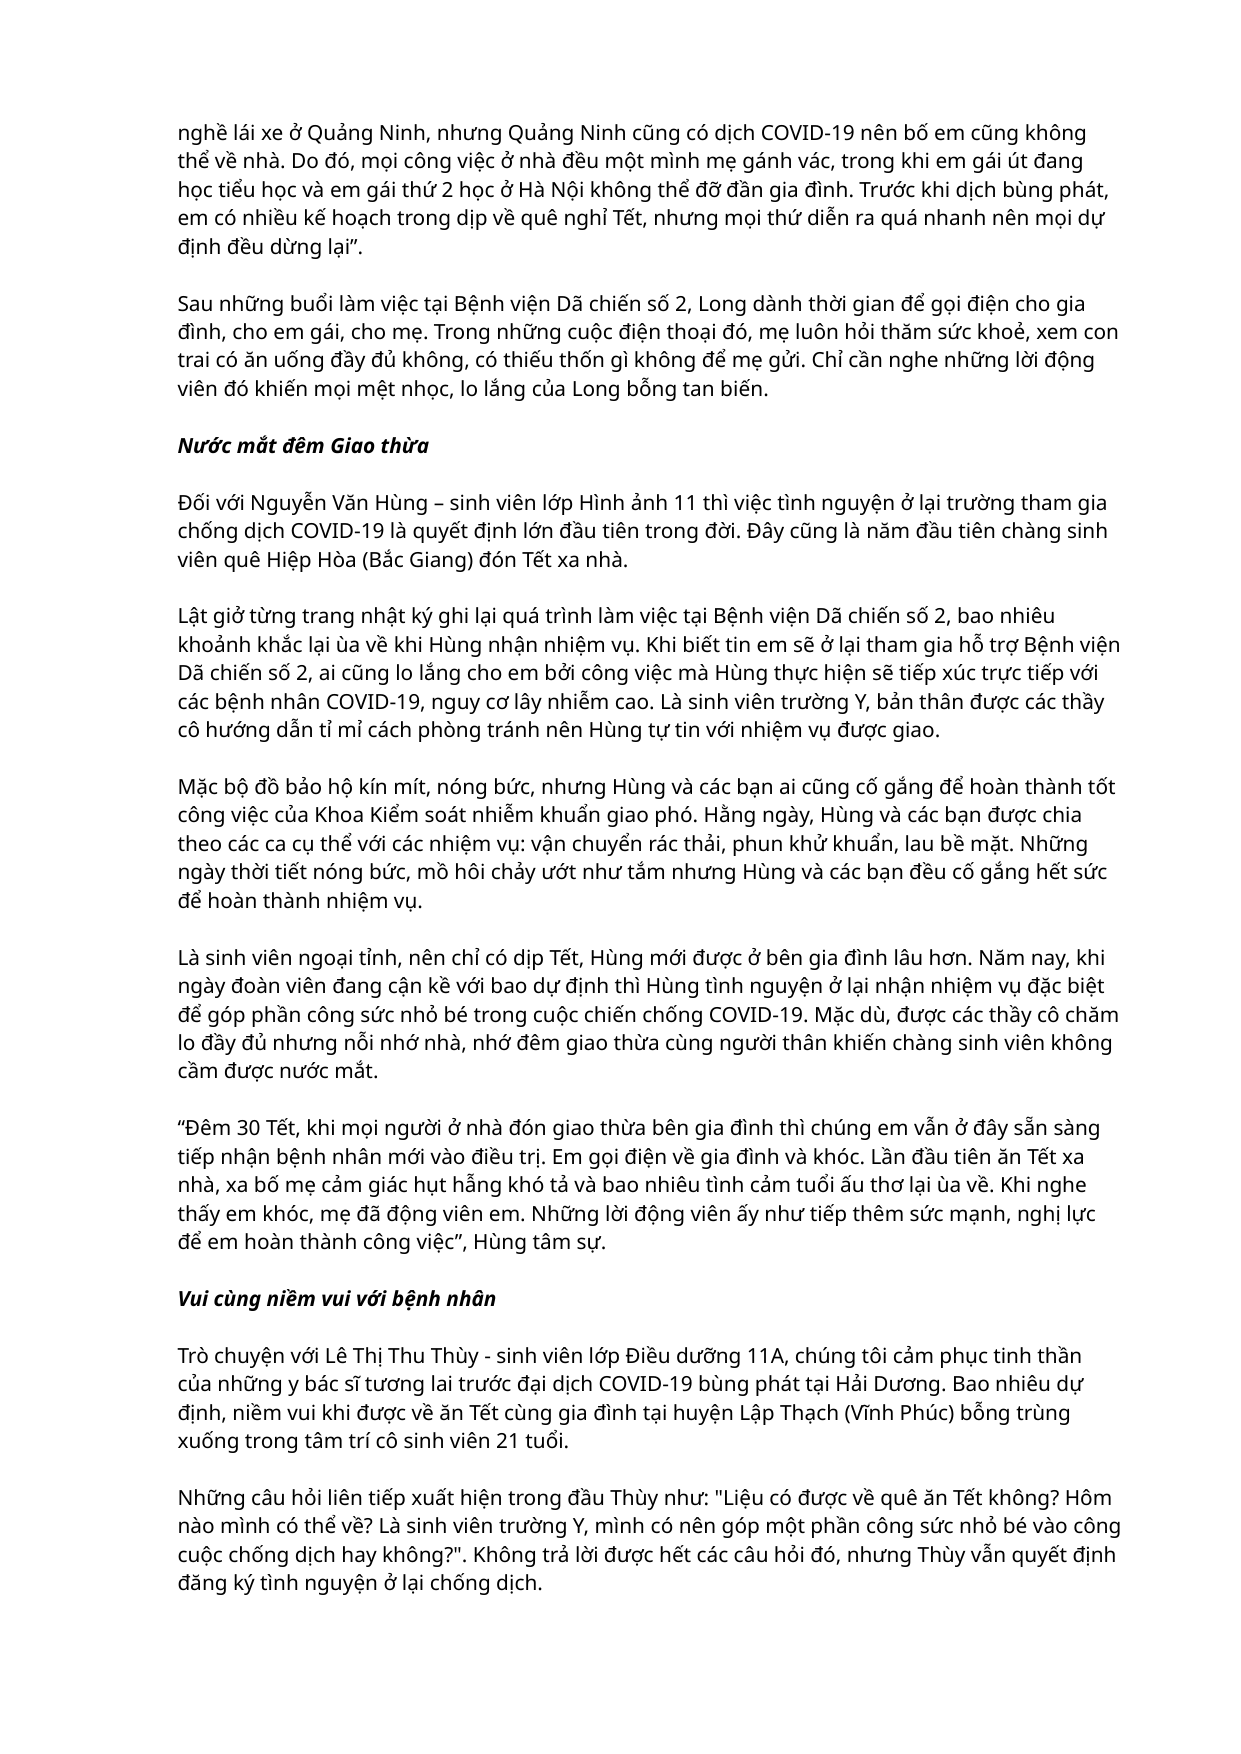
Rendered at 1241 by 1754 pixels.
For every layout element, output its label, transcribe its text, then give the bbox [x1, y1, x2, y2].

text Là sinh viên ngoại tỉnh, nên chỉ có dịp Tết, Hùng mới được ở bên gia đình lâu hơn. Năm nay, khi ngày đoàn viên đang cận kề với bao dự định thì Hùng tình nguyện ở lại nhận nhiệm vụ đặc biệt để góp phần công sức nhỏ bé trong cuộc chiến chống COVID-19. Mặc dù, được các thầy cô chăm lo đầy đủ nhưng nỗi nhớ nhà, nhớ đêm giao thừa cùng người thân khiến chàng sinh viên không cầm được nước mắt. [177, 943, 1122, 1085]
text Sau những buổi làm việc tại Bệnh viện Dã chiến số 2, Long dành thời gian để gọi điện cho gia đình, cho em gái, cho mẹ. Trong những cuộc điện thoại đó, mẹ luôn hỏi thăm sức khoẻ, xem con trai có ăn uống đầy đủ không, có thiếu thốn gì không để mẹ gửi. Chỉ cần nghe những lời động viên đó khiến mọi mệt nhọc, lo lắng của Long bỗng tan biến. [177, 289, 1122, 402]
text Vui cùng niềm vui với bệnh nhân [177, 1284, 1122, 1312]
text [177, 118, 1122, 260]
text Đối với Nguyễn Văn Hùng – sinh viên lớp Hình ảnh 11 thì việc tình nguyện ở lại trường tham gia chống dịch COVID-19 là quyết định lớn đầu tiên trong đời. Đây cũng là năm đầu tiên chàng sinh viên quê Hiệp Hòa (Bắc Giang) đón Tết xa nhà. [177, 488, 1122, 573]
text Nước mắt đêm Giao thừa [177, 431, 1122, 459]
text “Đêm 30 Tết, khi mọi người ở nhà đón giao thừa bên gia đình thì chúng em vẫn ở đây sẵn sàng tiếp nhận bệnh nhân mới vào điều trị. Em gọi điện về gia đình và khóc. Lần đầu tiên ăn Tết xa nhà, xa bố mẹ cảm giác hụt hẫng khó tả và bao nhiêu tình cảm tuổi ấu thơ lại ùa về. Khi nghe thấy em khóc, mẹ đã động viên em. Những lời động viên ấy như tiếp thêm sức mạnh, nghị lực để em hoàn thành công việc”, Hùng tâm sự. [177, 1113, 1122, 1256]
text Những câu hỏi liên tiếp xuất hiện trong đầu Thùy như: "Liệu có được về quê ăn Tết không? Hôm nào mình có thể về? Là sinh viên trường Y, mình có nên góp một phần công sức nhỏ bé vào công cuộc chống dịch hay không?". Không trả lời được hết các câu hỏi đó, nhưng Thùy vẫn quyết định đăng ký tình nguyện ở lại chống dịch. [177, 1483, 1122, 1597]
text Lật giở từng trang nhật ký ghi lại quá trình làm việc tại Bệnh viện Dã chiến số 2, bao nhiêu khoảnh khắc lại ùa về khi Hùng nhận nhiệm vụ. Khi biết tin em sẽ ở lại tham gia hỗ trợ Bệnh viện Dã chiến số 2, ai cũng lo lắng cho em bởi công việc mà Hùng thực hiện sẽ tiếp xúc trực tiếp với các bệnh nhân COVID-19, nguy cơ lây nhiễm cao. Là sinh viên trường Y, bản thân được các thầy cô hướng dẫn tỉ mỉ cách phòng tránh nên Hùng tự tin với nhiệm vụ được giao. [177, 602, 1122, 744]
text Mặc bộ đồ bảo hộ kín mít, nóng bức, nhưng Hùng và các bạn ai cũng cố gắng để hoàn thành tốt công việc của Khoa Kiểm soát nhiễm khuẩn giao phó. Hằng ngày, Hùng và các bạn được chia theo các ca cụ thể với các nhiệm vụ: vận chuyển rác thải, phun khử khuẩn, lau bề mặt. Những ngày thời tiết nóng bức, mồ hôi chảy ướt như tắm nhưng Hùng và các bạn đều cố gắng hết sức để hoàn thành nhiệm vụ. [177, 772, 1122, 914]
text Trò chuyện với Lê Thị Thu Thùy - sinh viên lớp Điều dưỡng 11A, chúng tôi cảm phục tinh thần của những y bác sĩ tương lai trước đại dịch COVID-19 bùng phát tại Hải Dương. Bao nhiêu dự định, niềm vui khi được về ăn Tết cùng gia đình tại huyện Lập Thạch (Vĩnh Phúc) bỗng trùng xuống trong tâm trí cô sinh viên 21 tuổi. [177, 1341, 1122, 1455]
